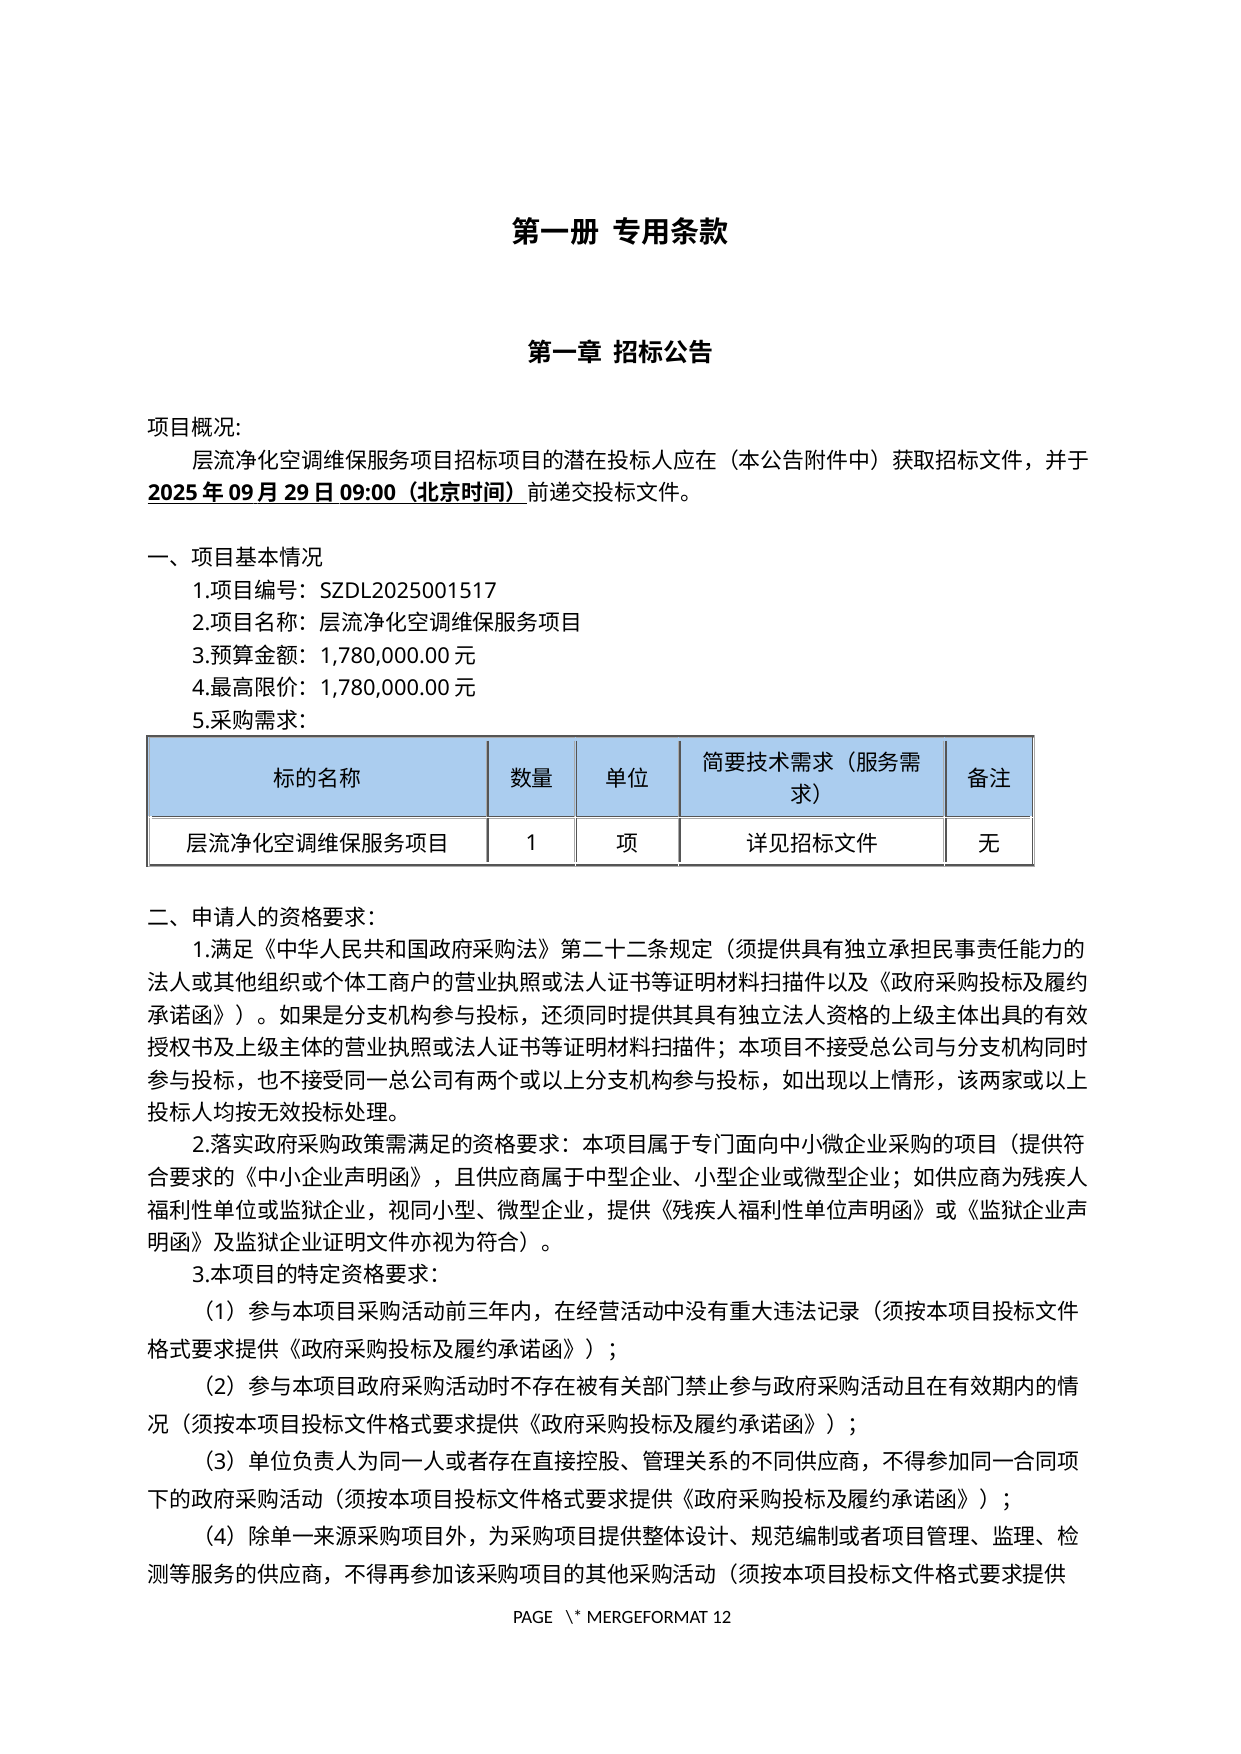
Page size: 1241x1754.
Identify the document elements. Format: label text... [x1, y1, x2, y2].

text 5.采购需求： [148, 702, 1093, 735]
text 一、项目基本情况 [148, 540, 1093, 572]
text 第一章 招标公告 [148, 318, 1093, 383]
text （3）单位负责人为同一人或者存在直接控股、管理关系的不同供应商，不得参加同一合同项下的政府采购活动（须按本项目投标文件格式要求提供《政府采购投标及履约承诺函》）； [148, 1440, 1093, 1515]
table_header 单位 [576, 737, 679, 816]
text 3.本项目的特定资格要求： [148, 1257, 1093, 1290]
text 层流净化空调维保服务项目招标项目的潜在投标人应在（本公告附件中）获取招标文件，并于 2025年09月29日09:00（北京时间）前递交投标文件。 [148, 442, 1093, 507]
table_header 备注 [945, 738, 1032, 816]
text 2.项目名称：层流净化空调维保服务项目 [148, 605, 1093, 637]
table_header 简要技术需求（服务需求） [679, 737, 945, 816]
text 2.落实政府采购政策需满足的资格要求：本项目属于专门面向中小微企业采购的项目（提供符合要求的《中小企业声明函》，且供应商属于中型企业、小型企业或微型企业；如供应商为残疾人福利性单位或监狱企业，视同小型、微型企业，提供《残疾人福利性单位声明函》或《监狱企业声明函》及监狱企业证明文件亦视为符合）。 [148, 1127, 1093, 1257]
text 第一册 专用条款 [148, 197, 1093, 262]
table_cell 项 [576, 819, 679, 864]
text （1）参与本项目采购活动前三年内，在经营活动中没有重大违法记录（须按本项目投标文件格式要求提供《政府采购投标及履约承诺函》）； [148, 1290, 1093, 1365]
table_header 数量 [487, 738, 576, 816]
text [148, 1515, 1093, 1590]
text 1.满足《中华人民共和国政府采购法》第二十二条规定（须提供具有独立承担民事责任能力的法人或其他组织或个体工商户的营业执照或法人证书等证明材料扫描件以及《政府采购投标及履约承诺函》）。如果是分支机构参与投标，还须同时提供其具有独立法人资格的上级主体出具的有效授权书及上级主体的营业执照或法人证书等证明材料扫描件；本项目不接受总公司与分支机构同时参与投标，也不接受同一总公司有两个或以上分支机构参与投标，如出现以上情形，该两家或以上投标人均按无效投标处理。 [148, 932, 1093, 1127]
table_cell 无 [945, 816, 1033, 864]
table_header 标的名称 [150, 738, 487, 816]
table_cell 详见招标文件 [679, 816, 945, 864]
text 3.预算金额：1,780,000.00元 [148, 637, 1093, 670]
table_cell 层流净化空调维保服务项目 [148, 816, 487, 864]
text 1.项目编号：SZDL2025001517 [148, 572, 1093, 605]
table_cell 1 [487, 819, 576, 864]
text （2）参与本项目政府采购活动时不存在被有关部门禁止参与政府采购活动且在有效期内的情况（须按本项目投标文件格式要求提供《政府采购投标及履约承诺函》）； [148, 1365, 1093, 1440]
text 4.最高限价：1,780,000.00元 [148, 670, 1093, 702]
text 二、申请人的资格要求： [148, 900, 1093, 932]
text 项目概况: [148, 410, 1093, 442]
